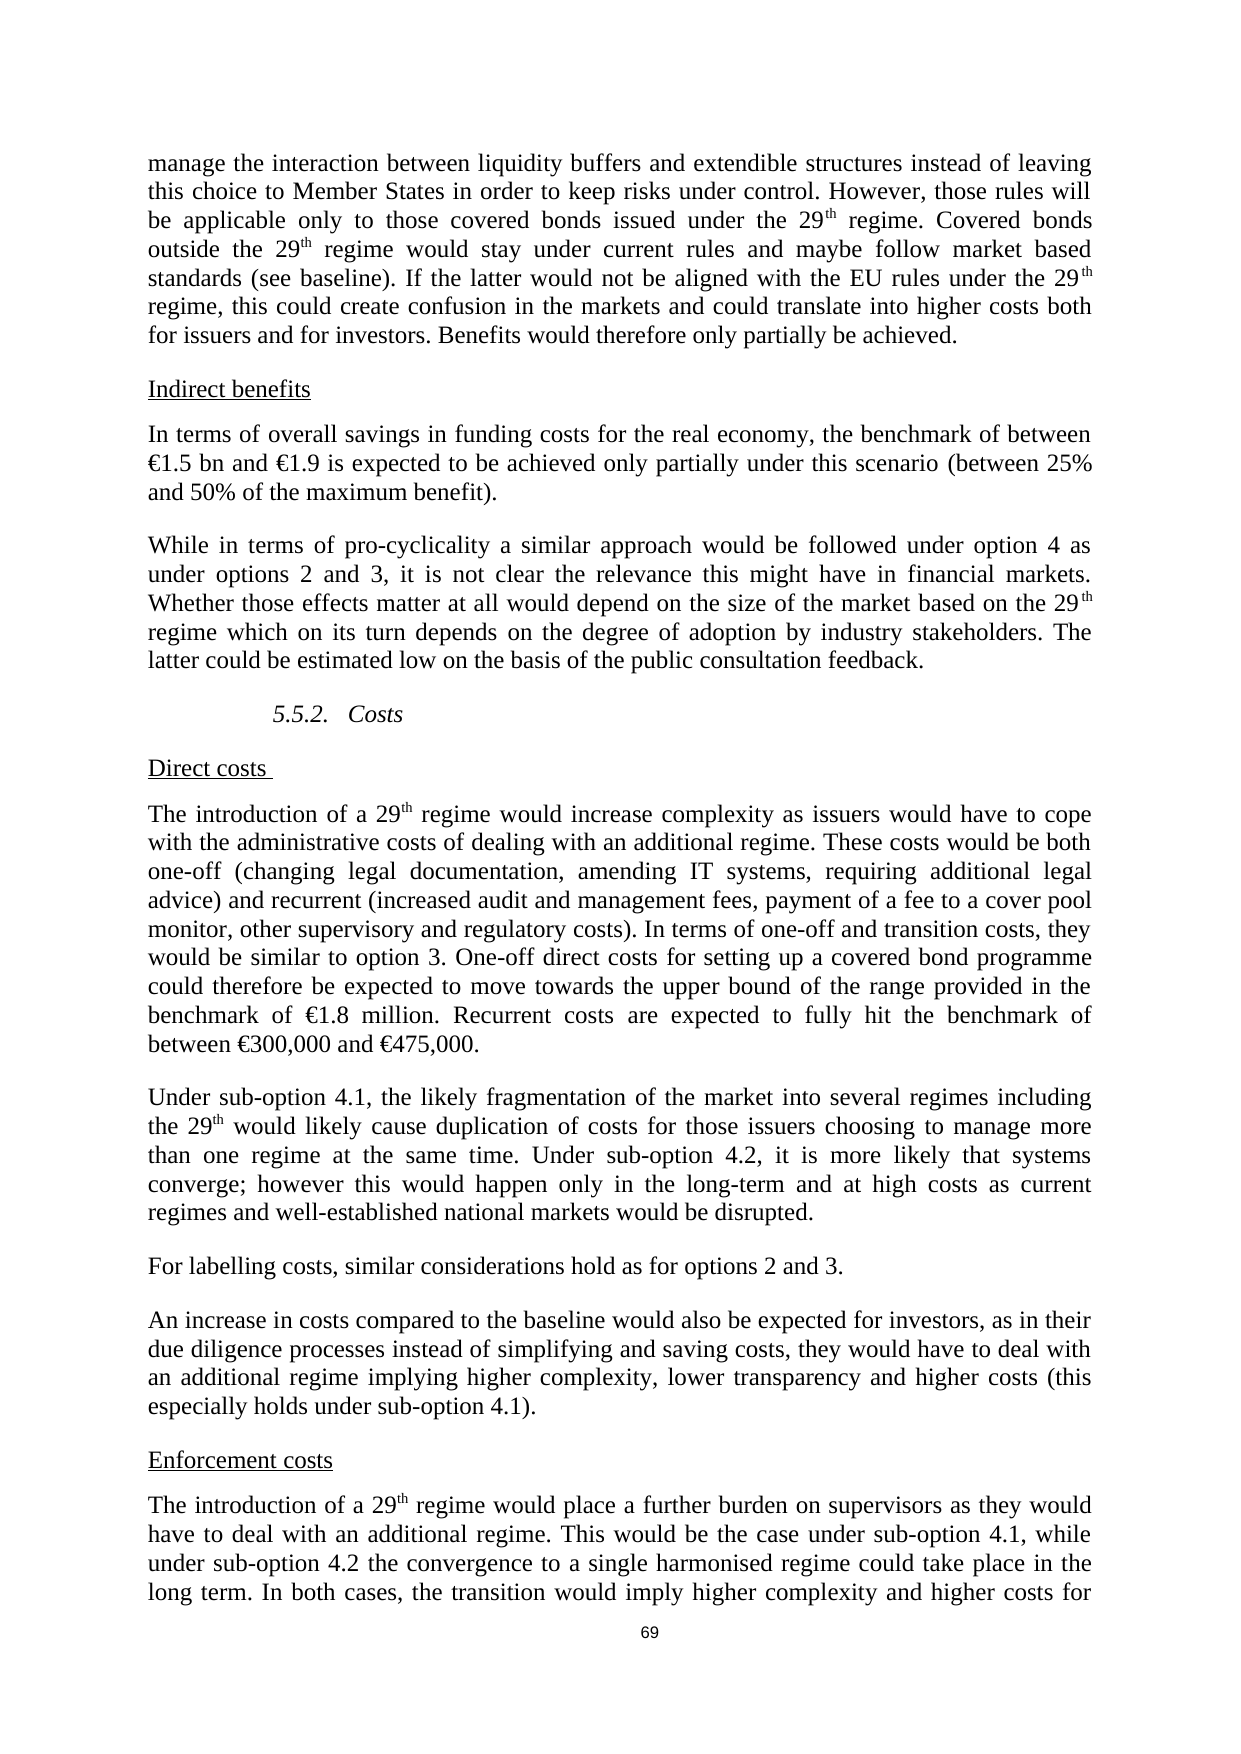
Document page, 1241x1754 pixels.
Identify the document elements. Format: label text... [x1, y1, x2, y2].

text While in terms of pro-cyclicality a similar approach would be followed under option 4 as under options 2 and 3, it is not clear the relevance this might have in financial markets. Whether those effects matter at all would depend on the size of the market based on the 29th regime which on its turn depends on the degree of adoption by industry stakeholders. The latter could be estimated low on the basis of the public consultation feedback. [148, 531, 1093, 674]
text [148, 148, 1093, 349]
subtitle Costs [273, 699, 1093, 728]
text Direct costs [148, 753, 1093, 782]
text Indirect benefits [148, 374, 1093, 403]
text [148, 1490, 1093, 1605]
text Enforcement costs [148, 1445, 1093, 1474]
text For labelling costs, similar considerations hold as for options 2 and 3. [148, 1251, 1093, 1280]
text The introduction of a 29th regime would increase complexity as issuers would have to cope with the administrative costs of dealing with an additional regime. These costs would be both one-off (changing legal documentation, amending IT systems, requiring additional legal advice) and recurrent (increased audit and management fees, payment of a fee to a cover pool monitor, other supervisory and regulatory costs). In terms of one-off and transition costs, they would be similar to option 3. One-off direct costs for setting up a covered bond programme could therefore be expected to move towards the upper bound of the range provided in the benchmark of €1.8 million. Recurrent costs are expected to fully hit the benchmark of between €300,000 and €475,000. [148, 799, 1093, 1057]
text In terms of overall savings in funding costs for the real economy, the benchmark of between €1.5 bn and €1.9 is expected to be achieved only partially under this scenario (between 25% and 50% of the maximum benefit). [148, 419, 1093, 506]
text Under sub-option 4.1, the likely fragmentation of the market into several regimes including the 29th would likely cause duplication of costs for those issuers choosing to manage more than one regime at the same time. Under sub-option 4.2, it is more likely that systems converge; however this would happen only in the long-term and at high costs as current regimes and well-established national markets would be disrupted. [148, 1082, 1093, 1226]
text An increase in costs compared to the baseline would also be expected for investors, as in their due diligence processes instead of simplifying and saving costs, they would have to deal with an additional regime implying higher complexity, lower transparency and higher costs (this especially holds under sub-option 4.1). [148, 1305, 1093, 1420]
